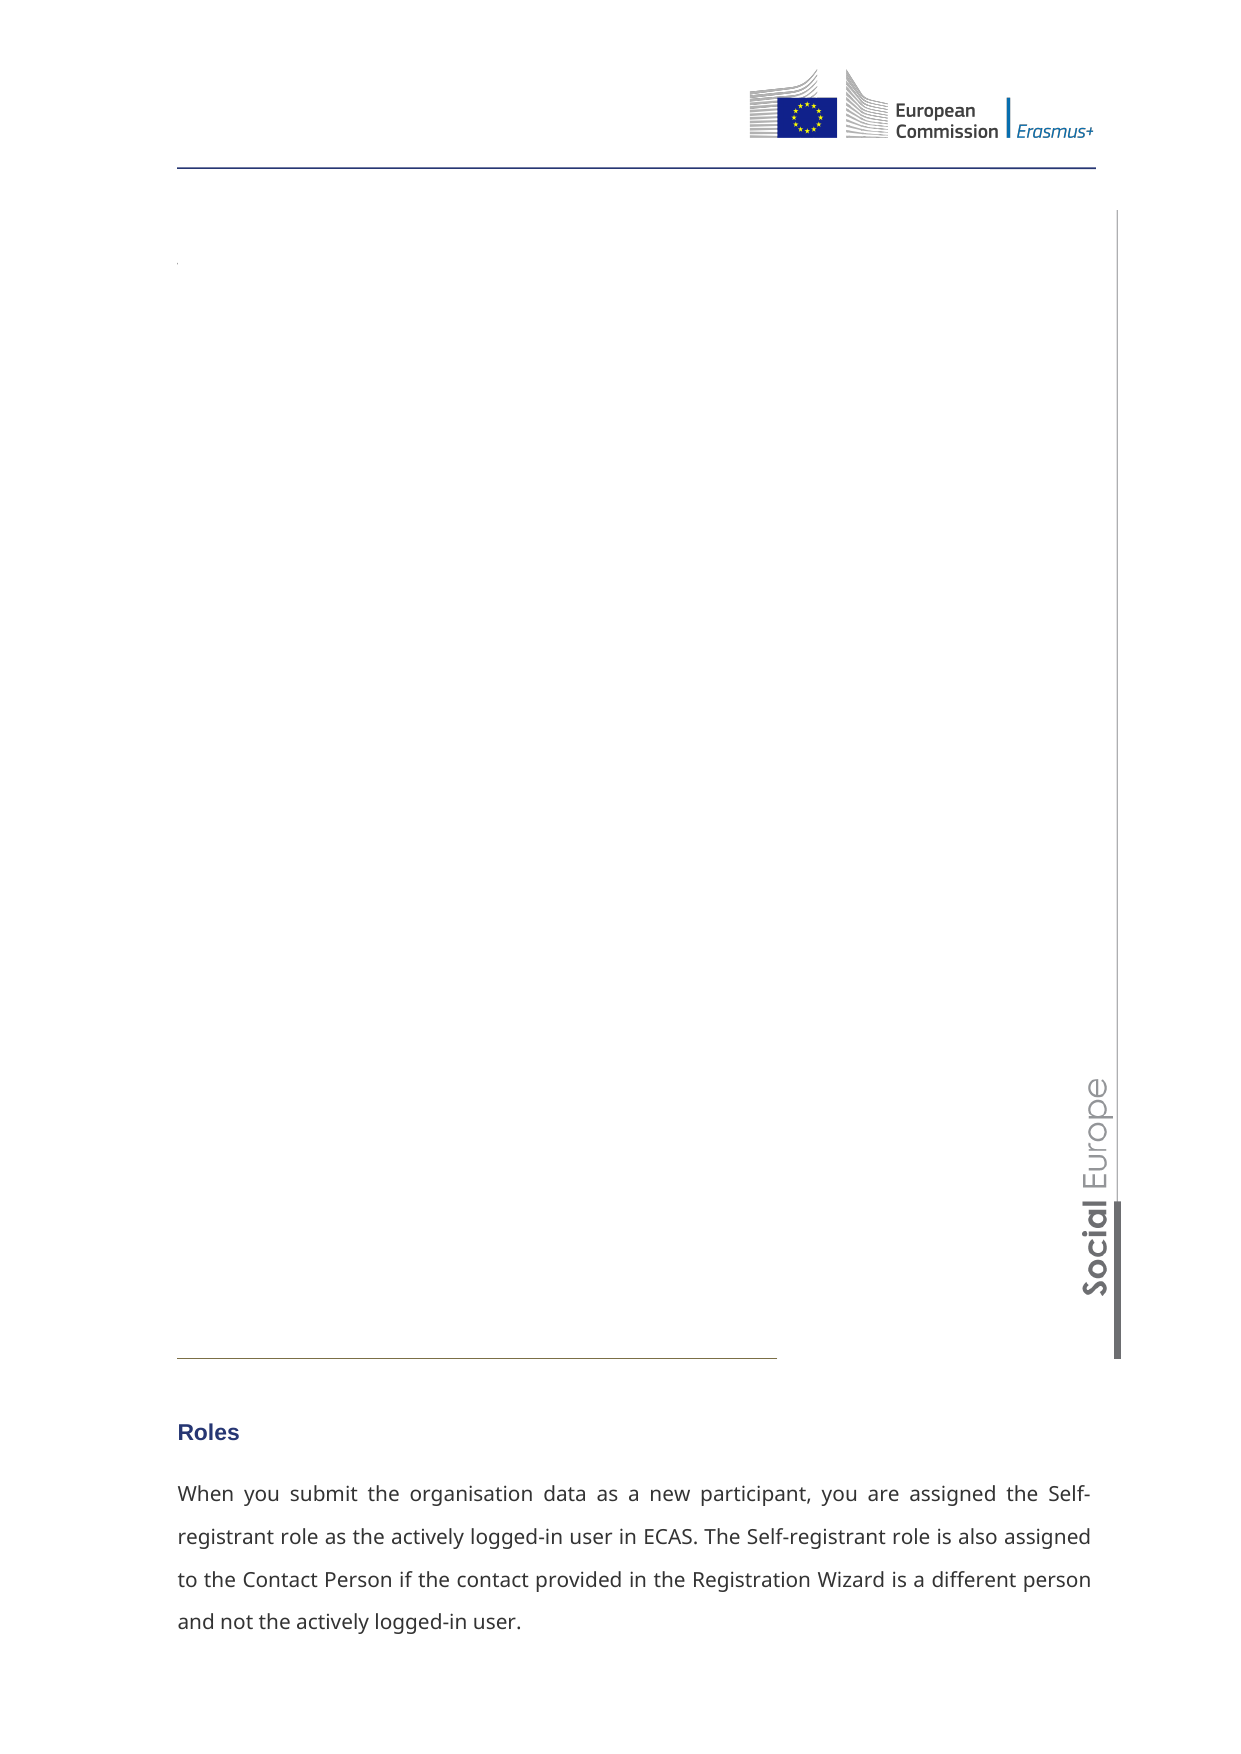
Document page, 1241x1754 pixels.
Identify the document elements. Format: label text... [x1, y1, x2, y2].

subtitle Roles [177, 1419, 1092, 1446]
text When you submit the organisation data as a new participant, you are assigned the Self-registrant role as the actively logged-in user in ECAS. The Self-registrant role is also assigned to the Contact Person if the contact provided in the Registration Wizard is a different person and not the actively logged-in user. [177, 1479, 1092, 1636]
picture [177, 210, 1121, 1359]
picture [749, 69, 1093, 142]
